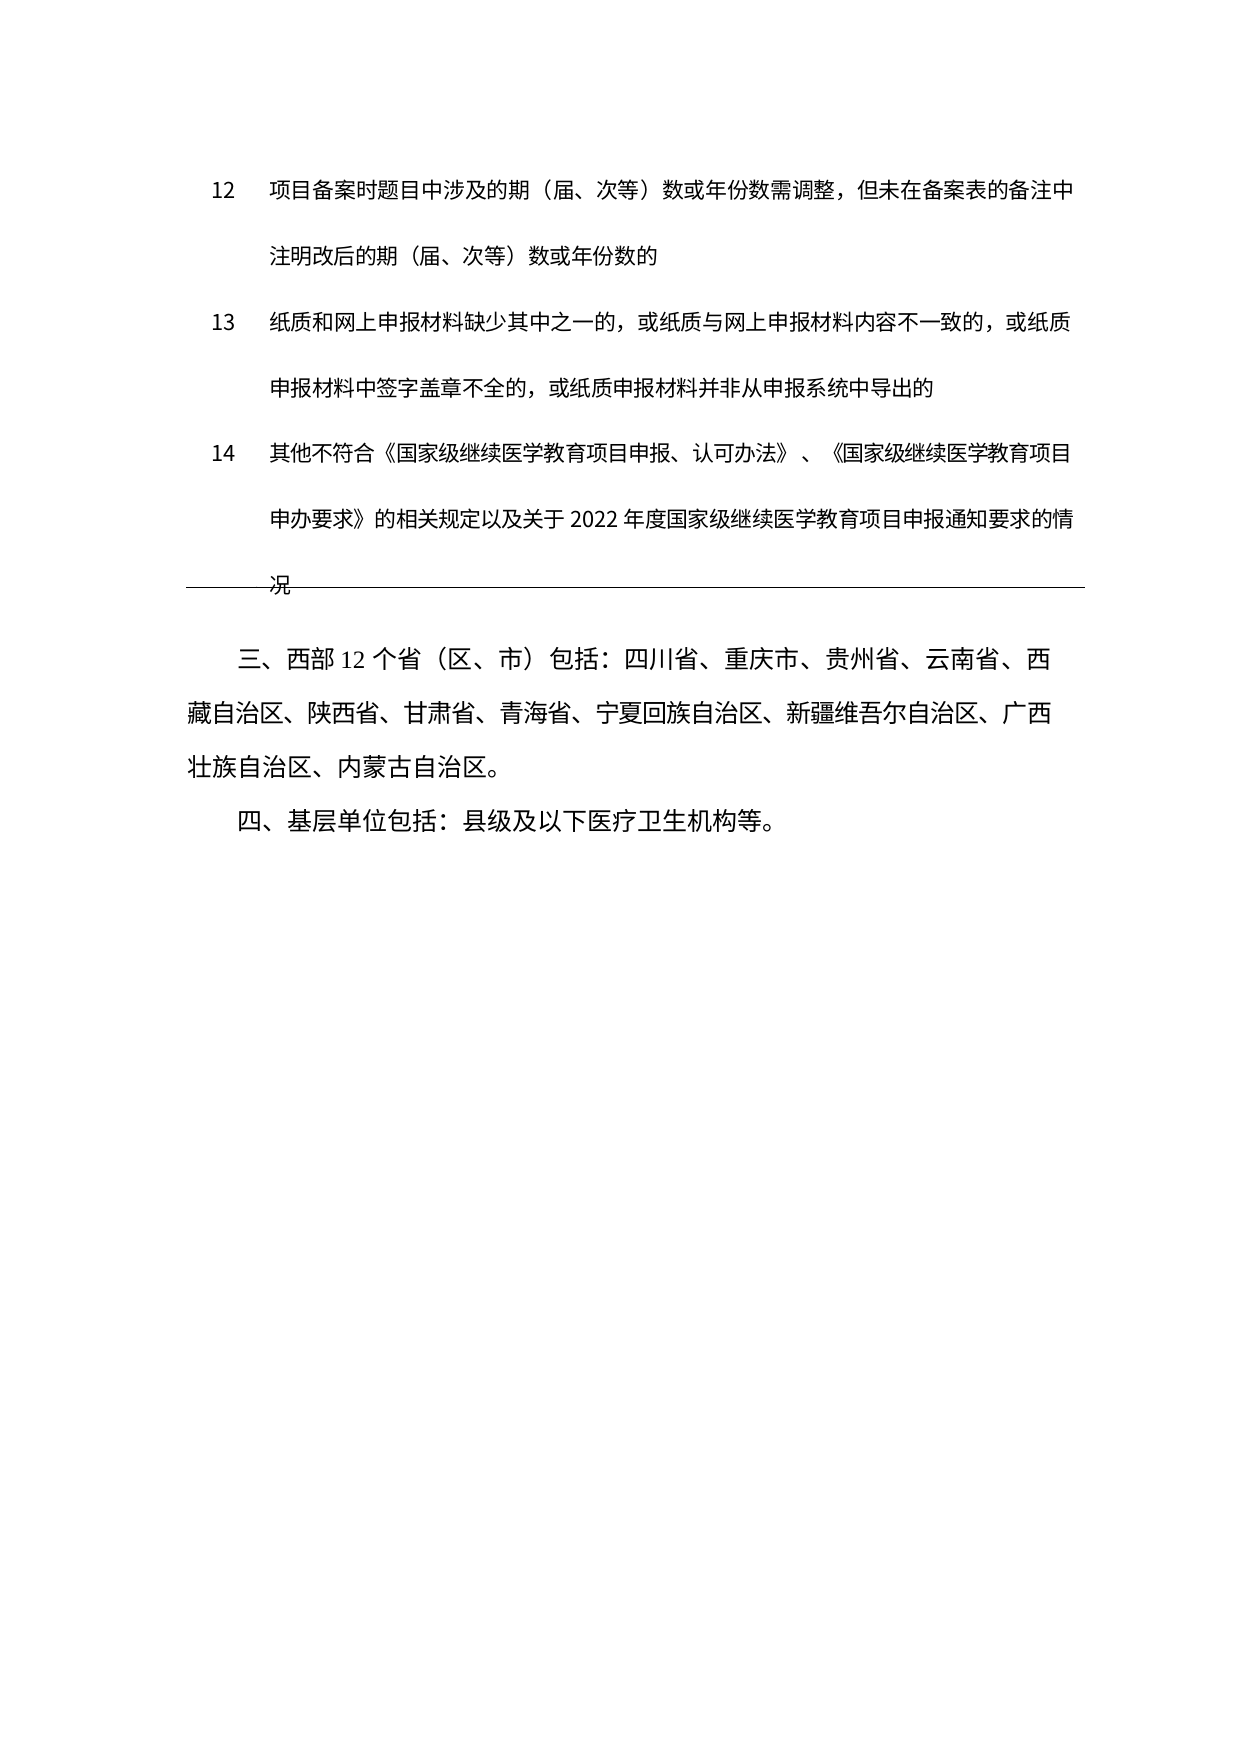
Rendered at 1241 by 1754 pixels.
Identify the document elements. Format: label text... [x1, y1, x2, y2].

text 四、基层单位包括：县级及以下医疗卫生机构等。 [237, 801, 1119, 838]
list 项目备案时题目中涉及的期（届、次等）数或年份数需调整，但未在备案表的备注中注明改后的期（届、次等）数或年份数的 [211, 173, 1074, 270]
list 纸质和网上申报材料缺少其中之一的，或纸质与网上申报材料内容不一致的，或纸质申报材料中签字盖章不全的，或纸质申报材料并非从申报系统中导出的 [211, 305, 1074, 402]
list 其他不符合《国家级继续医学教育项目申报、认可办法》、《国家级继续医学教育项目申办要求》的相关规定以及关于 2022 年度国家级继续医学教育项目申报通知要求的情况 [211, 436, 1074, 600]
text 三、西部 12 个省（区、市）包括：四川省、重庆市、贵州省、云南省、西藏自治区、陕西省、甘肃省、青海省、宁夏回族自治区、新疆维吾尔自治区、广西壮族自治区、内蒙古自治区。 [187, 640, 1053, 783]
